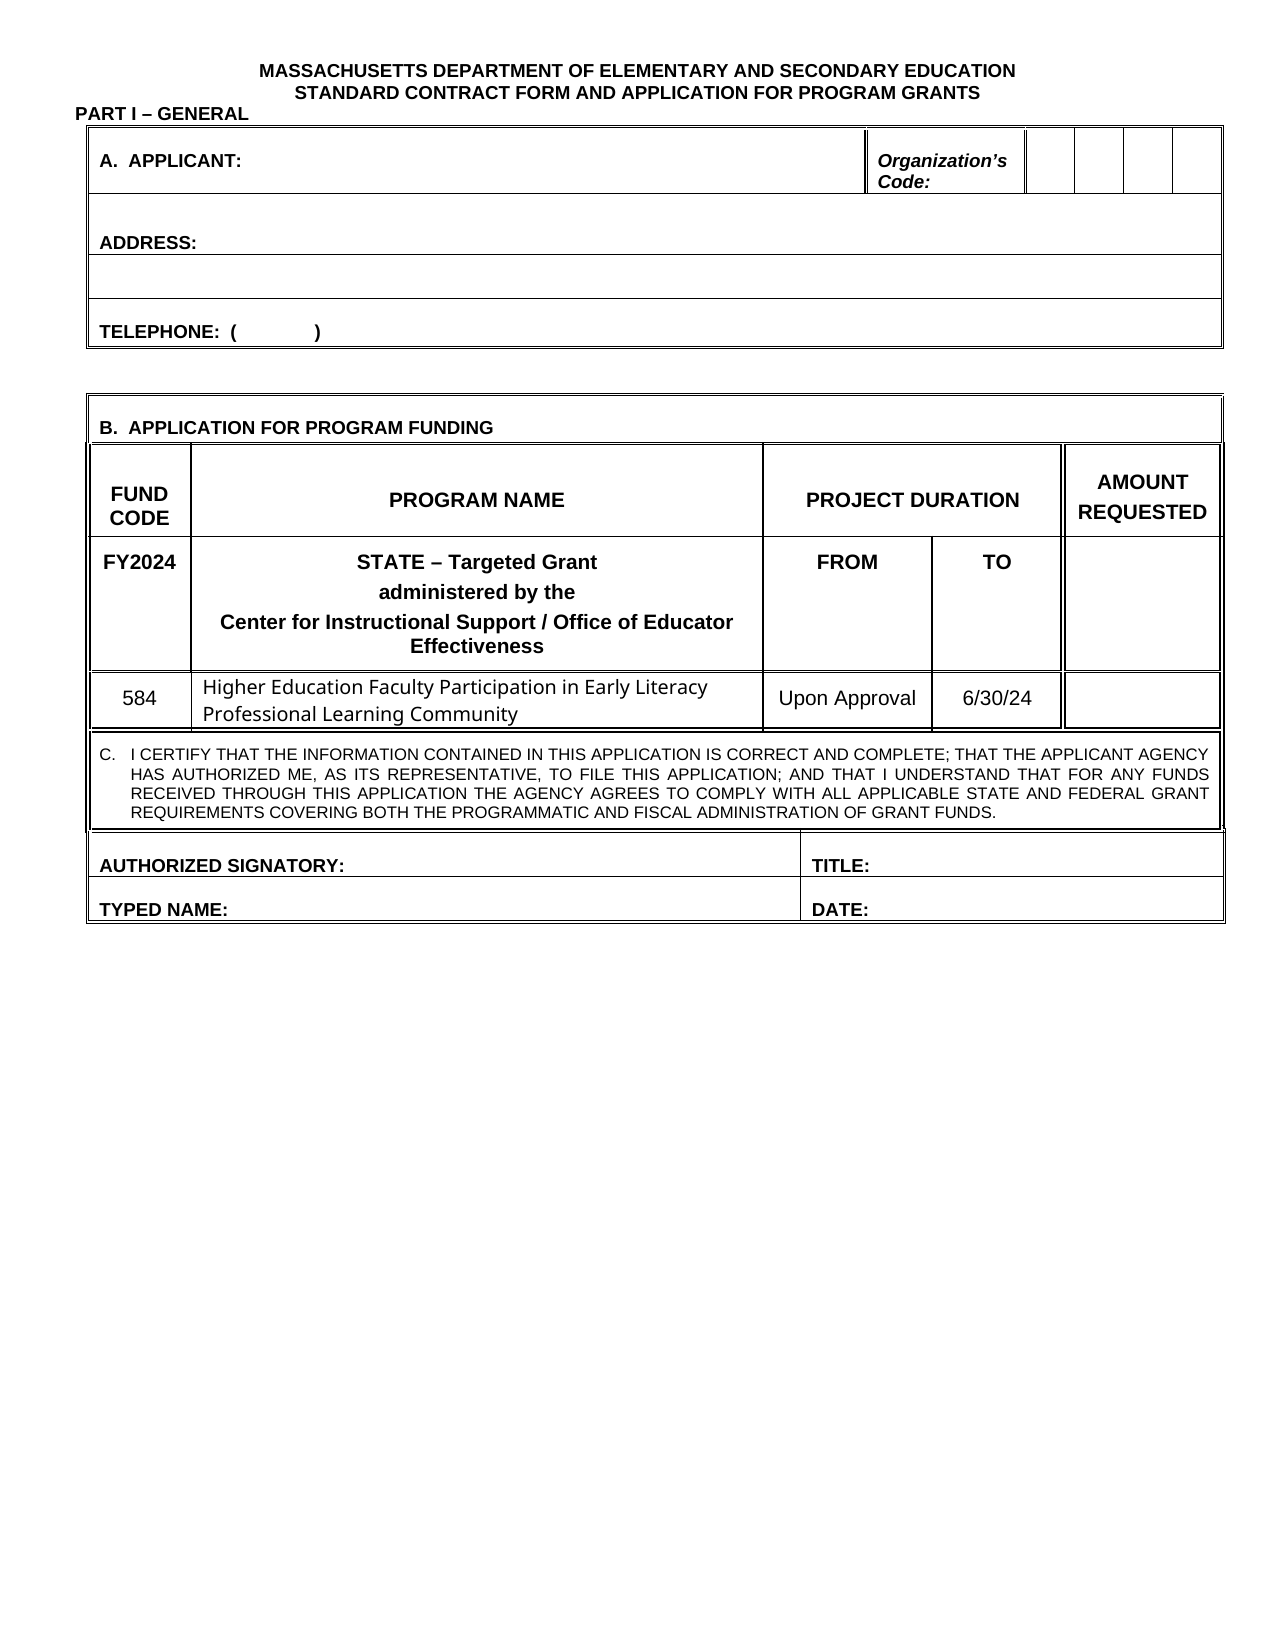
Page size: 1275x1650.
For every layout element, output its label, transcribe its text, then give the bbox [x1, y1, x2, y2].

table_cell TELEPHONE: ( ) [89, 299, 1221, 346]
table_cell STATE – Targeted Grant administered by the Center for Instructional Support / Office of Educator Effectiveness [192, 537, 762, 670]
table_header [1025, 128, 1074, 192]
table_cell Higher Education Faculty Participation in Early Literacy Professional Learning Community [192, 673, 762, 727]
table_cell FY2024 [91, 537, 190, 670]
table_cell [89, 255, 1221, 298]
table_cell 6/30/24 [933, 673, 1060, 727]
table_cell TO [933, 537, 1060, 670]
table_cell TYPED NAME: [89, 877, 800, 920]
table_cell [1066, 673, 1219, 727]
table_cell 584 [91, 673, 191, 727]
table_cell AMOUNT REQUESTED [1066, 445, 1219, 536]
table_header A. APPLICANT: [89, 128, 866, 192]
table_cell TITLE: [801, 833, 1223, 876]
table_header [1124, 128, 1172, 192]
table_cell FUND CODE [91, 445, 190, 536]
subtitle PART I – GENERAL [75, 103, 1200, 125]
text STANDARD CONTRACT FORM AND APPLICATION FOR PROGRAM GRANTS [75, 82, 1200, 103]
title MASSACHUSETTS DEPARTMENT OF ELEMENTARY AND SECONDARY EDUCATION [75, 60, 1200, 82]
table_header Organization’s Code: [866, 128, 1025, 192]
table_cell AUTHORIZED SIGNATORY: [88, 828, 800, 876]
table_cell Upon Approval [764, 673, 931, 727]
table_cell [1066, 537, 1219, 670]
table_header [1075, 128, 1123, 192]
table_cell PROJECT DURATION [764, 445, 1060, 536]
table_cell PROGRAM NAME [192, 445, 762, 536]
table_header B. APPLICATION FOR PROGRAM FUNDING [89, 396, 1222, 442]
table_cell C. I CERTIFY THAT THE INFORMATION CONTAINED IN THIS APPLICATION IS CORRECT AND COMPLETE; THAT THE APPLICANT AGENCY HAS AUTHORIZED ME, AS ITS REPRESENTATIVE, TO FILE THIS APPLICATION; AND THAT I UNDERSTAND THAT FOR ANY FUNDS RECEIVED THROUGH THIS APPLICATION THE AGENCY AGREES TO COMPLY WITH ALL APPLICABLE STATE AND FEDERAL GRANT REQUIREMENTS COVERING BOTH THE PROGRAMMATIC AND FISCAL ADMINISTRATION OF GRANT FUNDS. [91, 732, 1219, 828]
table_cell DATE: [801, 877, 1223, 920]
table_cell FROM [764, 537, 931, 670]
table_cell ADDRESS: [89, 194, 1221, 254]
table_header [1173, 128, 1221, 192]
